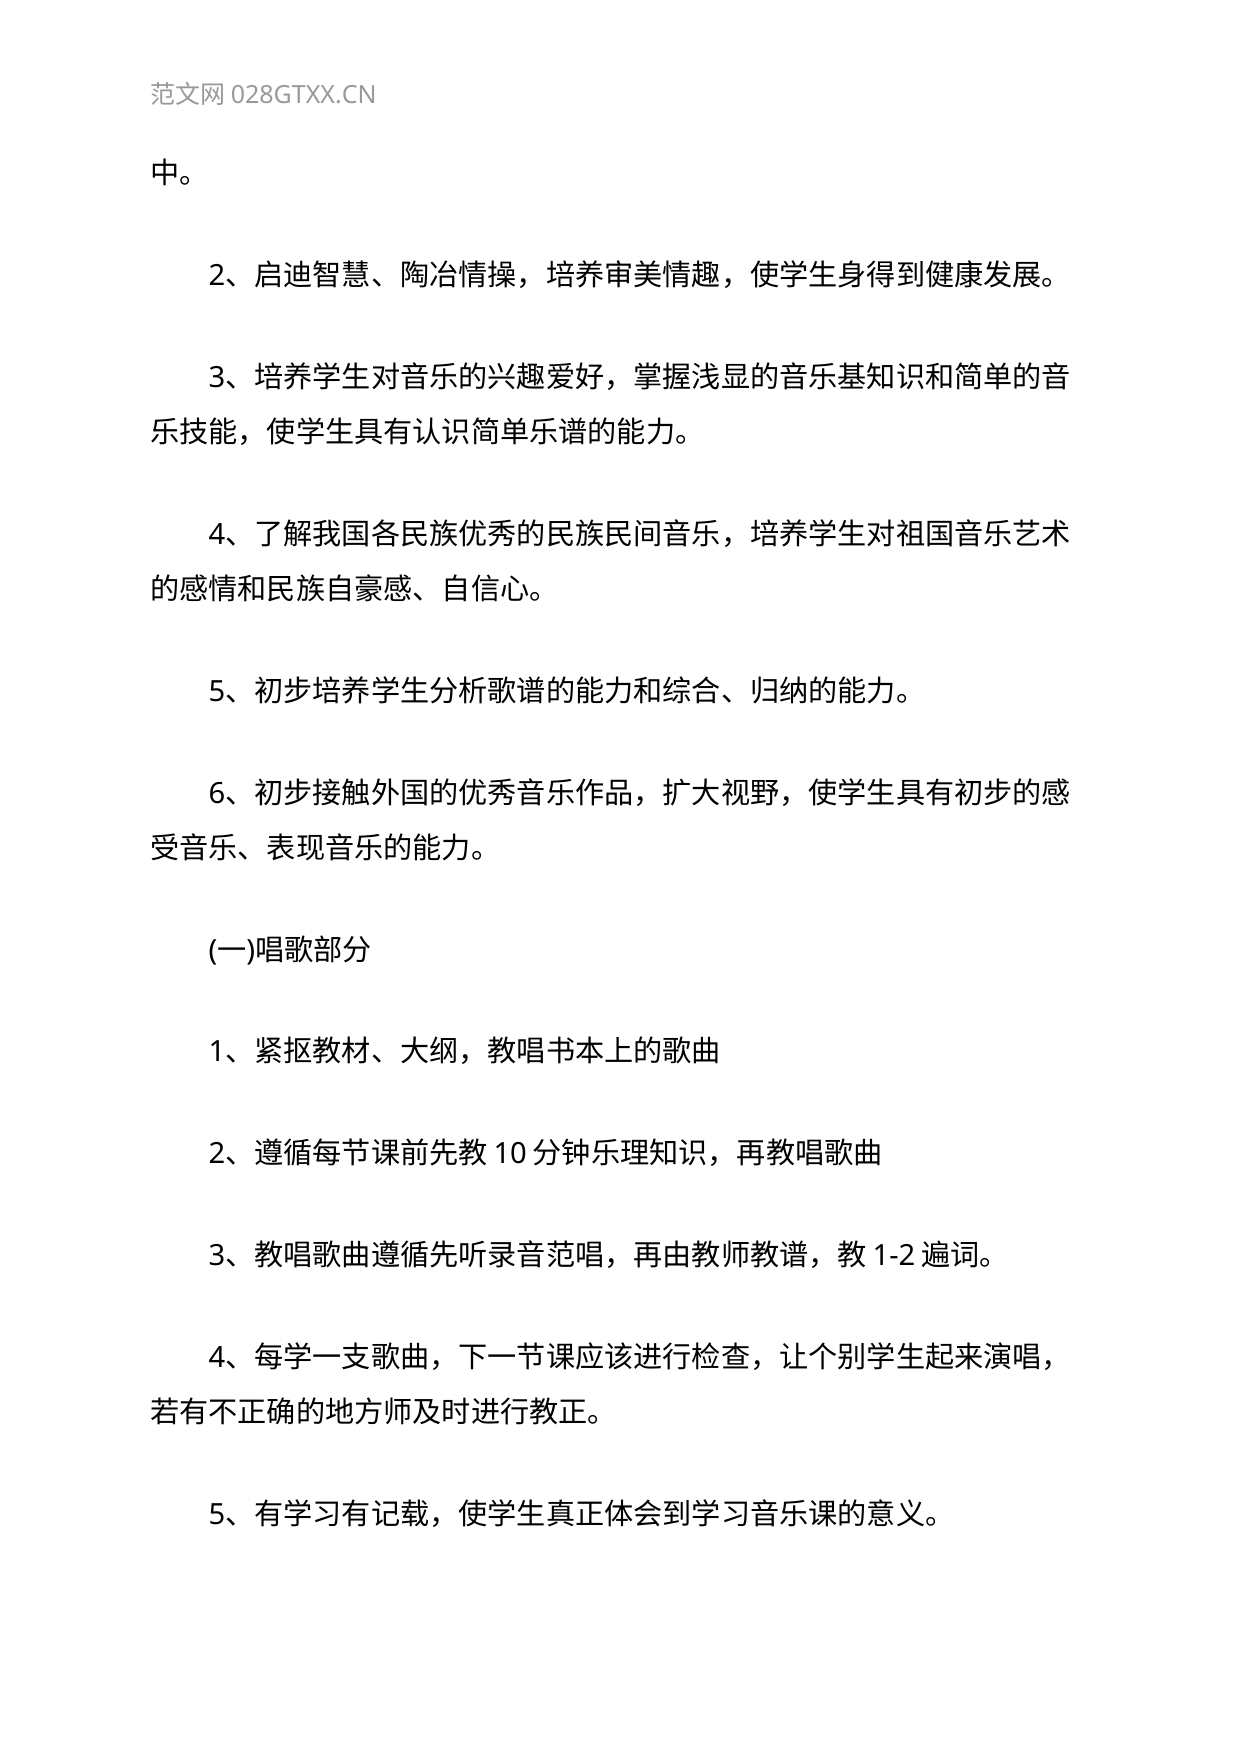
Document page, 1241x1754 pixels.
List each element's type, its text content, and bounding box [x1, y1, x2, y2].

text 2、启迪智慧、陶冶情操，培养审美情趣，使学生身得到健康发展。 [150, 252, 1090, 294]
text 3、教唱歌曲遵循先听录音范唱，再由教师教谱，教1-2遍词。 [150, 1232, 1090, 1274]
text 5、初步培养学生分析歌谱的能力和综合、归纳的能力。 [150, 667, 1090, 710]
text 3、培养学生对音乐的兴趣爱好，掌握浅显的音乐基知识和简单的音乐技能，使学生具有认识简单乐谱的能力。 [150, 354, 1090, 451]
text (一)唱歌部分 [150, 926, 1090, 968]
text 6、初步接触外国的优秀音乐作品，扩大视野，使学生具有初步的感受音乐、表现音乐的能力。 [150, 769, 1090, 867]
text 4、了解我国各民族优秀的民族民间音乐，培养学生对祖国音乐艺术的感情和民族自豪感、自信心。 [150, 511, 1090, 608]
text 5、有学习有记载，使学生真正体会到学习音乐课的意义。 [150, 1491, 1090, 1533]
text 2、遵循每节课前先教10分钟乐理知识，再教唱歌曲 [150, 1130, 1090, 1172]
text 1、紧抠教材、大纲，教唱书本上的歌曲 [150, 1028, 1090, 1070]
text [150, 150, 1090, 192]
text 4、每学一支歌曲，下一节课应该进行检查，让个别学生起来演唱，若有不正确的地方师及时进行教正。 [150, 1334, 1090, 1431]
